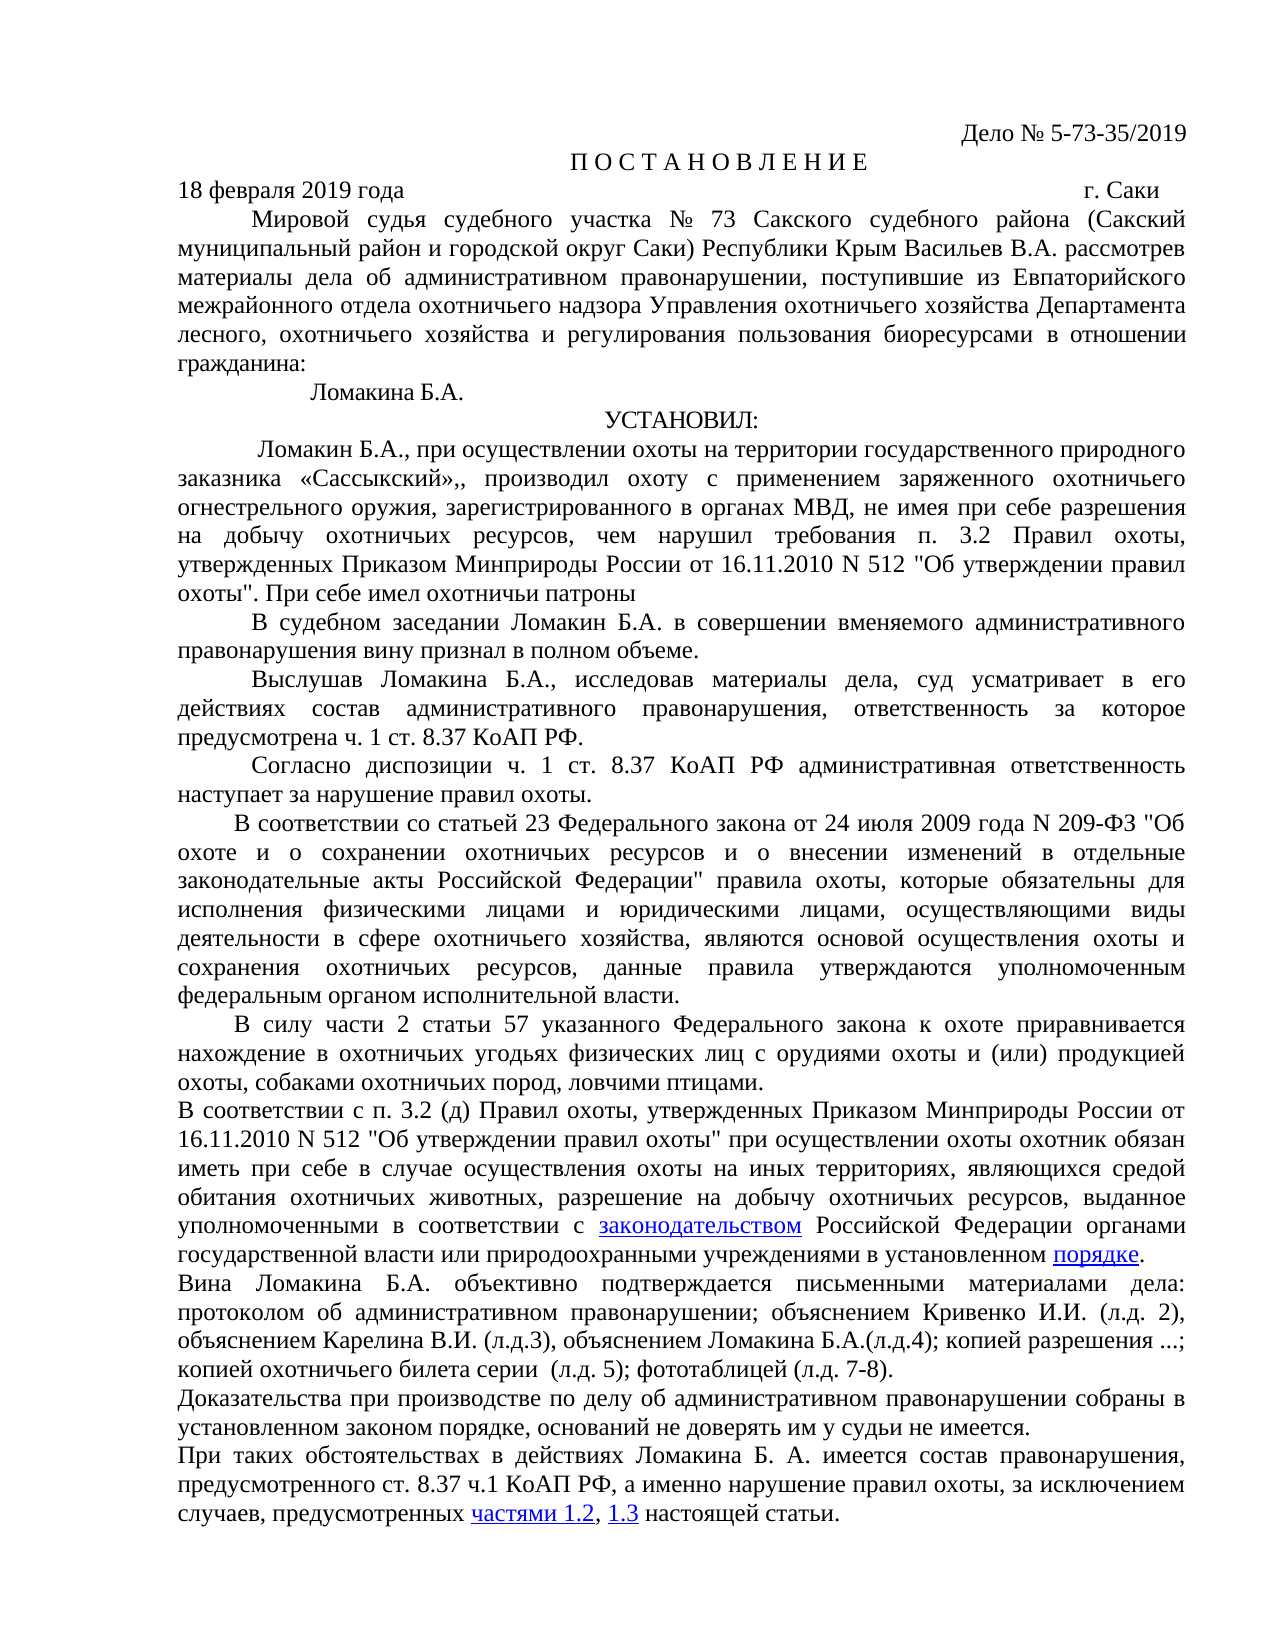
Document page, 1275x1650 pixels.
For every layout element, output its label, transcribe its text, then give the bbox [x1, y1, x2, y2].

text В силу части 2 статьи 57 указанного Федерального закона к охоте приравнивается нахождение в охотничьих угодьях физических лиц с орудиями охоты и (или) продукцией охоты, собаками охотничьих пород, ловчими птицами. [177, 1009, 1186, 1096]
text Дело № 5-73-35/2019 [177, 118, 1186, 147]
text В соответствии с п. 3.2 (д) Правил охоты, утвержденных Приказом Минприроды России от 16.11.2010 N 512 "Об утверждении правил охоты" при осуществлении охоты охотник обязан иметь при себе в случае осуществления охоты на иных территориях, являющихся средой обитания охотничьих животных, разрешение на добычу охотничьих ресурсов, выданное уполномоченными в соответствии с законодательством Российской Федерации органами государственной власти или природоохранными учреждениями в установленном порядке. [177, 1096, 1186, 1268]
text В судебном заседании Ломакин Б.А. в совершении вменяемого административного правонарушения вину признал в полном объеме. [177, 607, 1186, 664]
text Ломакина Б.А. [310, 377, 1186, 406]
text При таких обстоятельствах в действиях Ломакина Б. А. имеется состав правонарушения, предусмотренного ст. 8.37 ч.1 КоАП РФ, а именно нарушение правил охоты, за исключением случаев, предусмотренных частями 1.2, 1.3 настоящей статьи. [177, 1441, 1186, 1527]
text 18 февраля 2019 года г. Саки [177, 176, 1186, 204]
text Ломакин Б.А., при осуществлении охоты на территории государственного природного заказника «Сассыкский»,, производил охоту с применением заряженного охотничьего огнестрельного оружия, зарегистрированного в органах МВД, не имея при себе разрешения на добычу охотничьих ресурсов, чем нарушил требования п. 3.2 Правил охоты, утвержденных Приказом Минприроды России от 16.11.2010 N 512 "Об утверждении правил охоты". При себе имел охотничьи патроны [177, 434, 1186, 607]
text Выслушав Ломакина Б.А., исследовав материалы дела, суд усматривает в его действиях состав административного правонарушения, ответственность за которое предусмотрена ч. 1 ст. 8.37 КоАП РФ. [177, 664, 1186, 751]
text Мировой судья судебного участка № 73 Сакского судебного района (Сакский муниципальный район и городской округ Саки) Республики Крым Васильев В.А. рассмотрев материалы дела об административном правонарушении, поступившие из Евпаторийского межрайонного отдела охотничьего надзора Управления охотничьего хозяйства Департамента лесного, охотничьего хозяйства и регулирования пользования биоресурсами в отношении гражданина: [177, 204, 1186, 377]
text Вина Ломакина Б.А. объективно подтверждается письменными материалами дела: протоколом об административном правонарушении; объяснением Кривенко И.И. (л.д. 2), объяснением Карелина В.И. (л.д.3), объяснением Ломакина Б.А.(л.д.4); копией разрешения ...; копией охотничьего билета серии (л.д. 5); фототаблицей (л.д. 7-8). [177, 1268, 1186, 1383]
text Доказательства при производстве по делу об административном правонарушении собраны в установленном законом порядке, оснований не доверять им у судьи не имеется. [177, 1383, 1186, 1441]
text Согласно диспозиции ч. 1 ст. 8.37 КоАП РФ административная ответственность наступает за нарушение правил охоты. [177, 751, 1186, 808]
text УСТАНОВИЛ: [177, 406, 1186, 434]
text П О С Т А Н О В Л Е Н И Е [177, 147, 1186, 176]
text В соответствии со статьей 23 Федерального закона от 24 июля 2009 года N 209-ФЗ "Об охоте и о сохранении охотничьих ресурсов и о внесении изменений в отдельные законодательные акты Российской Федерации" правила охоты, которые обязательны для исполнения физическими лицами и юридическими лицами, осуществляющими виды деятельности в сфере охотничьего хозяйства, являются основой осуществления охоты и сохранения охотничьих ресурсов, данные правила утверждаются уполномоченным федеральным органом исполнительной власти. [177, 808, 1186, 1009]
